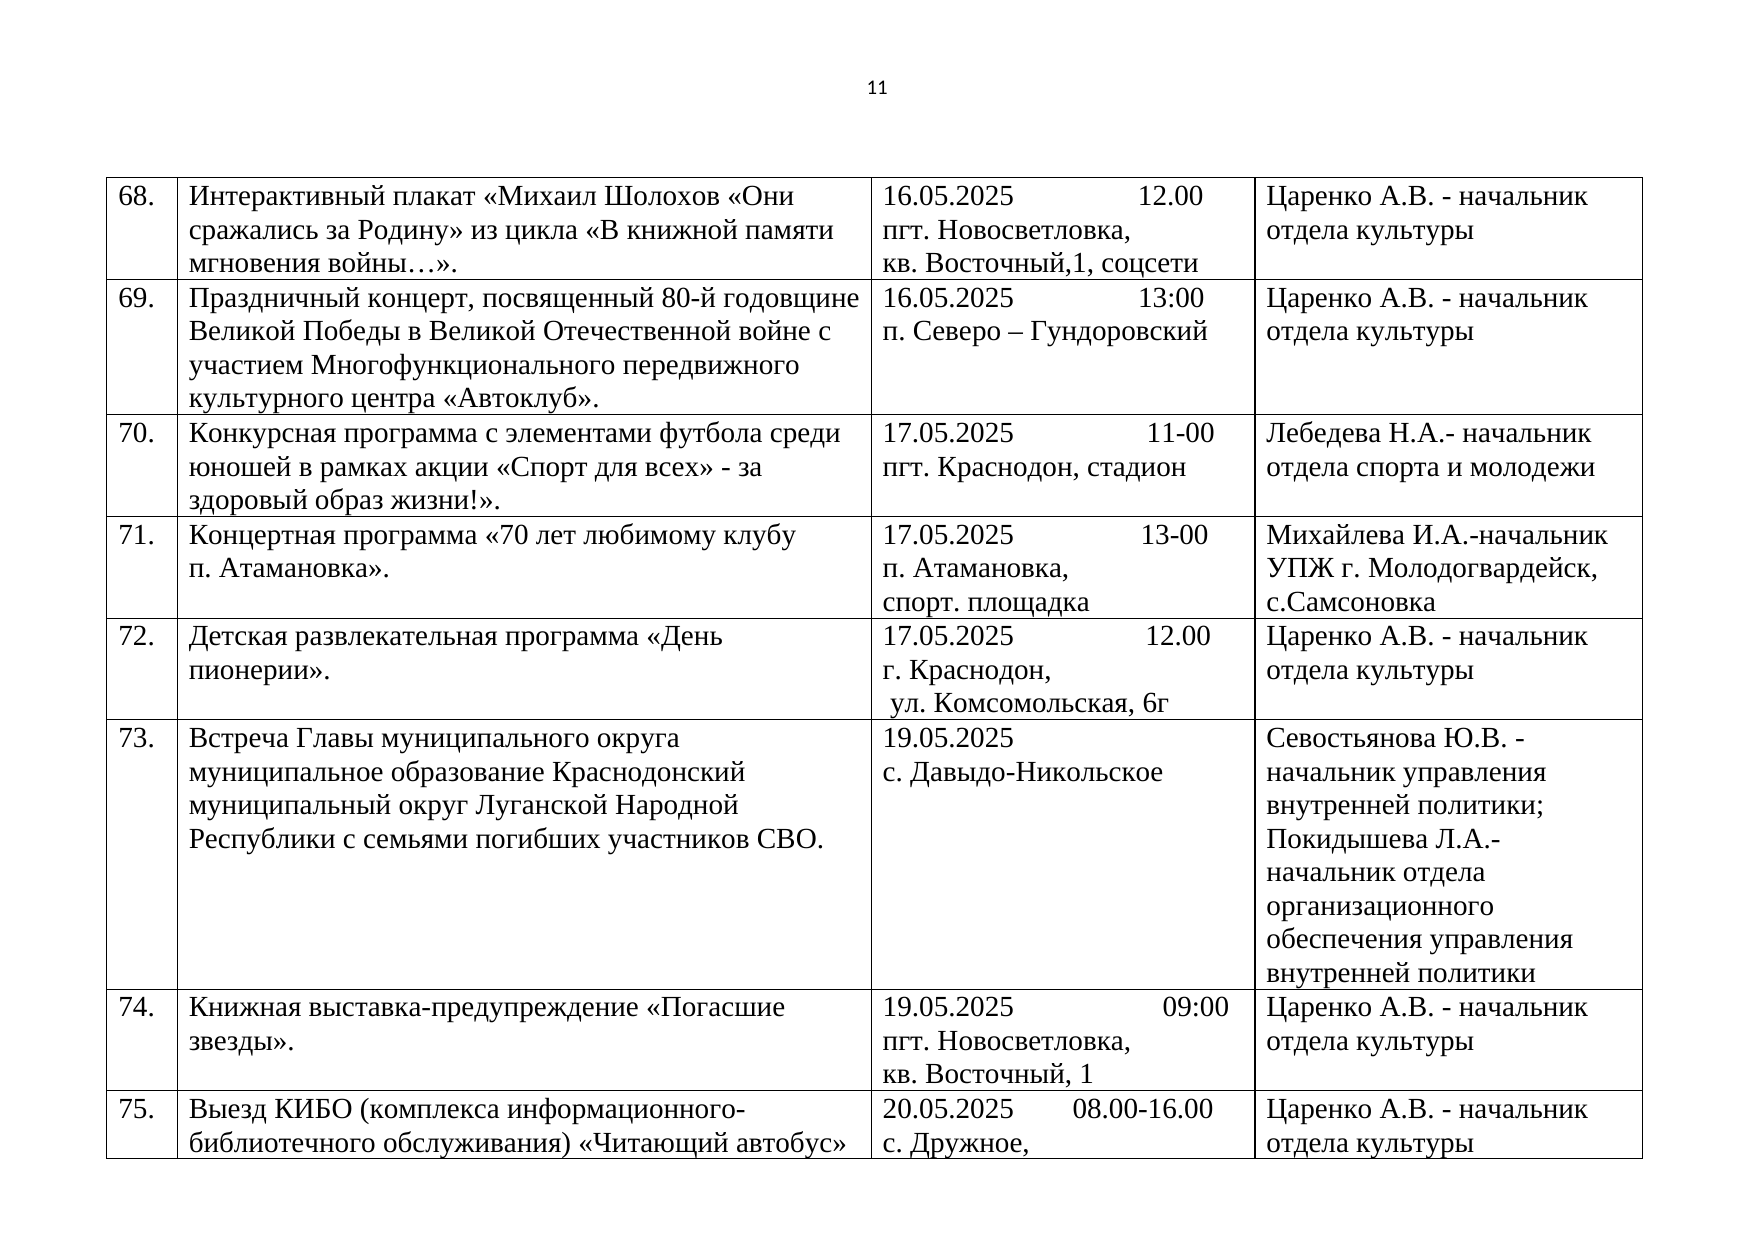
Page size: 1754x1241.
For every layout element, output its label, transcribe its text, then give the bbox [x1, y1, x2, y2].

table_cell Праздничный концерт, посвященный 80-й годовщине Великой Победы в Великой Отечественной войне с участием Многофункционального передвижного культурного центра «Автоклуб». [178, 280, 871, 414]
table_cell Царенко А.В. - начальник отдела культуры [1256, 178, 1642, 279]
table_cell 19.05.2025 09:00 пгт. Новосветловка, кв. Восточный, 1 [872, 990, 1254, 1090]
table_cell 16.05.2025 12.00 пгт. Новосветловка, кв. Восточный,1, соцсети [872, 178, 1254, 279]
table_cell Детская развлекательная программа «День пионерии». [178, 619, 871, 719]
table_cell [107, 280, 177, 414]
table_cell [107, 415, 177, 516]
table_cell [872, 1091, 1254, 1158]
table_cell Концертная программа «70 лет любимому клубу п. Атамановка». [178, 517, 871, 617]
table_cell 16.05.2025 13:00 п. Северо – Гундоровский [872, 280, 1254, 414]
table_cell Лебедева Н.А.- начальник отдела спорта и молодежи [1256, 415, 1642, 516]
table_cell Царенко А.В. - начальник отдела культуры [1256, 619, 1642, 719]
table_cell [107, 1091, 177, 1158]
table_cell Конкурсная программа с элементами футбола среди юношей в рамках акции «Спорт для всех» - за здоровый образ жизни!». [178, 415, 871, 516]
table_cell [107, 619, 177, 719]
table_cell [107, 517, 177, 617]
table_cell Книжная выставка-предупреждение «Погасшие звезды». [178, 990, 871, 1090]
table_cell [1256, 1091, 1642, 1158]
table_cell 19.05.2025 с. Давыдо-Никольское [872, 720, 1254, 988]
table_cell 17.05.2025 12.00 г. Краснодон, ул. Комсомольская, 6г [872, 619, 1254, 719]
table_cell Михайлева И.А.-начальник УПЖ г. Молодогвардейск, с.Самсоновка [1256, 517, 1642, 617]
table_cell 17.05.2025 11-00 пгт. Краснодон, стадион [872, 415, 1254, 516]
table_cell Царенко А.В. - начальник отдела культуры [1256, 990, 1642, 1090]
table_cell [107, 990, 177, 1090]
table_cell [107, 178, 177, 279]
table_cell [178, 1091, 871, 1158]
table_cell [107, 720, 177, 988]
table_cell Царенко А.В. - начальник отдела культуры [1256, 280, 1642, 414]
table_cell Интерактивный плакат «Михаил Шолохов «Они сражались за Родину» из цикла «В книжной памяти мгновения войны…». [178, 178, 871, 279]
table_cell 17.05.2025 13-00 п. Атамановка, спорт. площадка [872, 517, 1254, 617]
table_cell Севостьянова Ю.В. - начальник управления внутренней политики; Покидышева Л.А.- начальник отдела организационного обеспечения управления внутренней политики [1256, 720, 1642, 988]
table_cell Встреча Главы муниципального округа муниципальное образование Краснодонский муниципальный округ Луганской Народной Республики с семьями погибших участников СВО. [178, 720, 871, 988]
